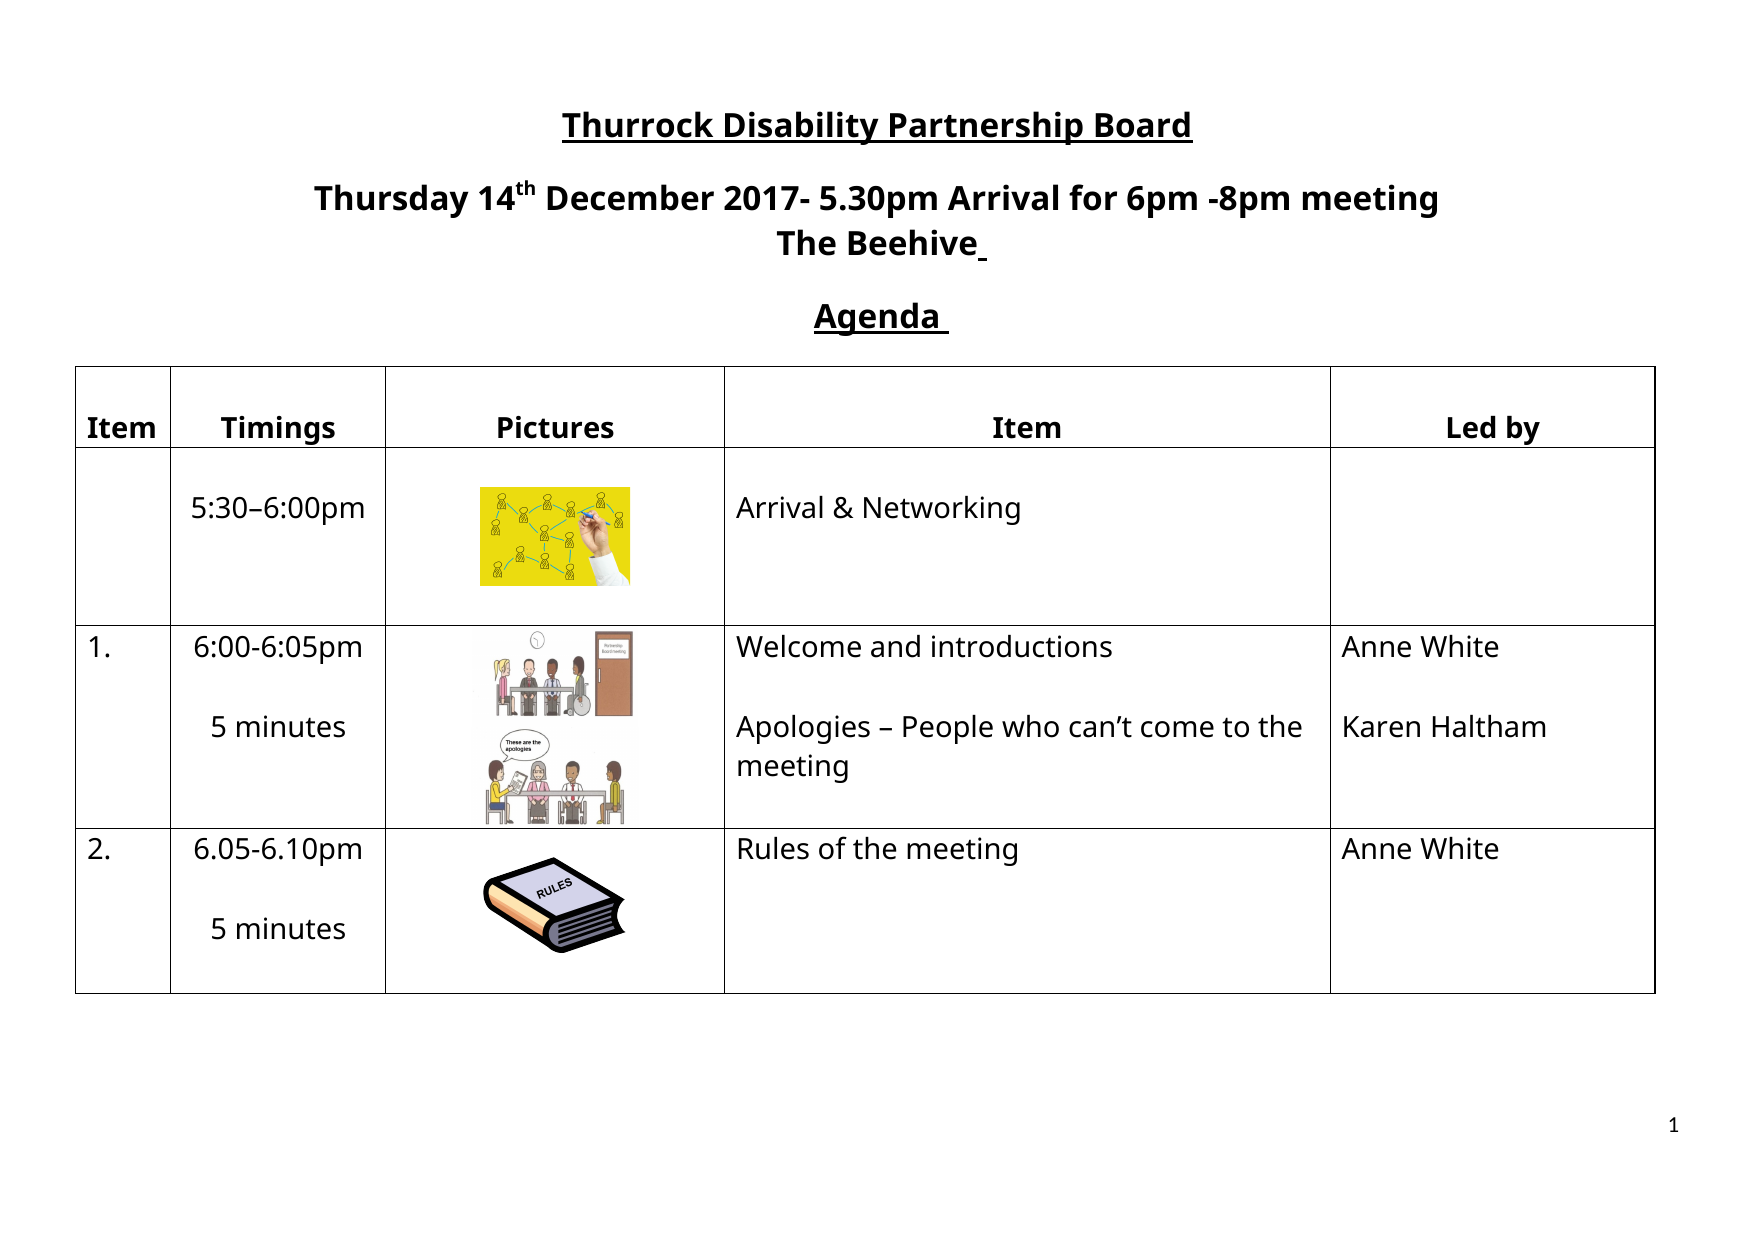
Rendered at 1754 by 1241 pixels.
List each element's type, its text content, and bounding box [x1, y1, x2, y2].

table_header Timings [171, 367, 385, 447]
picture [480, 487, 630, 586]
table_cell [1331, 448, 1654, 625]
table_cell 2. [76, 829, 170, 993]
text The Beehive [75, 220, 1679, 266]
table_cell Arrival & Networking [725, 448, 1330, 625]
table_header Led by [1331, 367, 1654, 447]
table_cell [638, 626, 724, 827]
table_cell [386, 626, 472, 827]
picture [483, 856, 627, 954]
table_cell 6.05-6.10pm 5 minutes [171, 829, 385, 993]
text Thurrock Disability Partnership Board [75, 102, 1679, 147]
table_header Pictures [386, 367, 724, 447]
table_cell [76, 448, 170, 625]
table_header Item [76, 367, 170, 447]
table_cell 5:30–6:00pm [171, 448, 385, 625]
text Thursday 14th December 2017- 5.30pm Arrival for 6pm -8pm meeting [75, 175, 1679, 220]
table_cell [386, 829, 724, 993]
table_cell Welcome and introductions Apologies – People who can’t come to the meeting [725, 626, 1330, 827]
table_header Item [725, 367, 1330, 447]
table_cell Anne White [1331, 829, 1654, 993]
table_cell [386, 448, 724, 625]
table_cell Anne White Karen Haltham [1331, 626, 1654, 827]
text Agenda [75, 293, 1679, 339]
table_cell 1. [76, 626, 170, 827]
table_cell Rules of the meeting [725, 829, 1330, 993]
picture [470, 626, 640, 828]
table_cell 6:00-6:05pm 5 minutes [171, 626, 385, 827]
